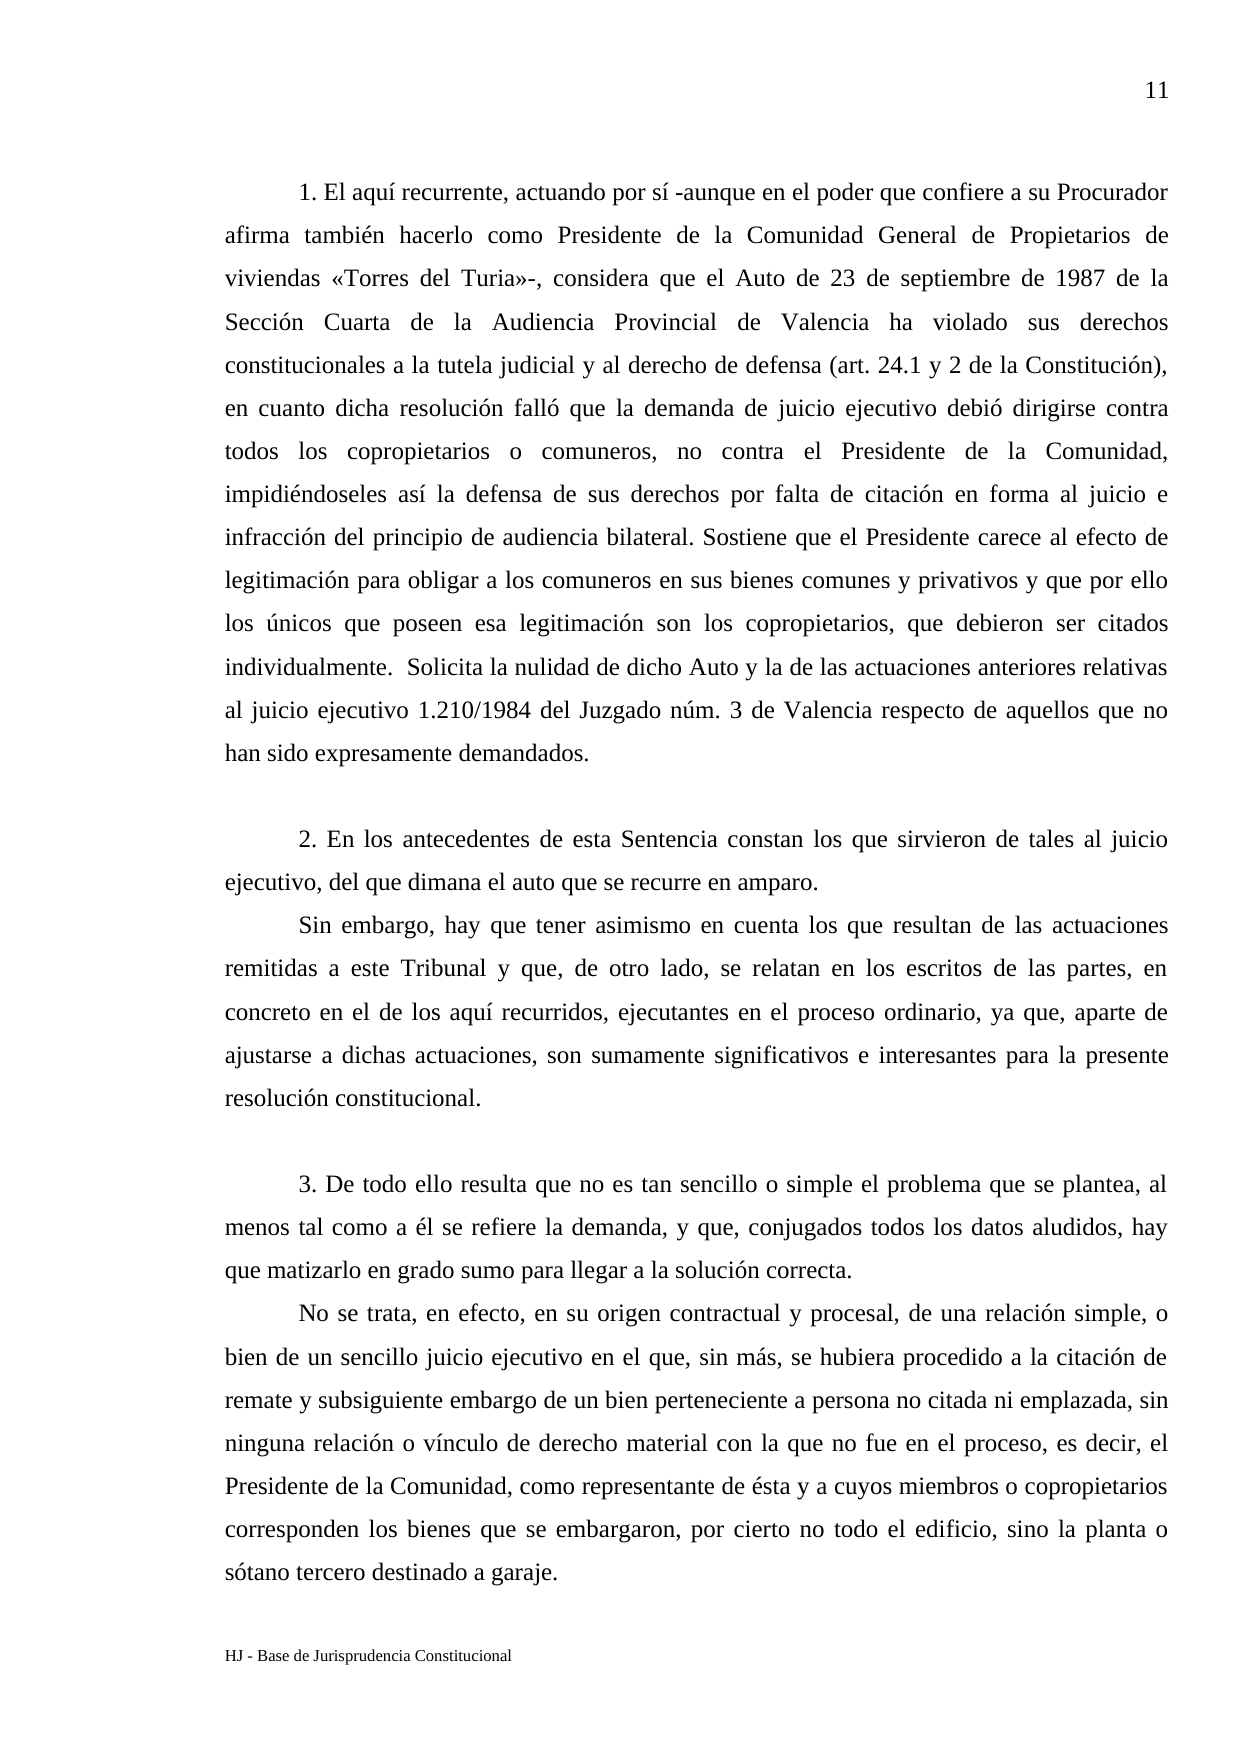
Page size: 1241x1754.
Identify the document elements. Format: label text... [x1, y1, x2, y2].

text 1. El aquí recurrente, actuando por sí -aunque en el poder que confiere a su Procurador afirma también hacerlo como Presidente de la Comunidad General de Propietarios de viviendas «Torres del Turia»-, considera que el Auto de 23 de septiembre de 1987 de la Sección Cuarta de la Audiencia Provincial de Valencia ha violado sus derechos constitucionales a la tutela judicial y al derecho de defensa (art. 24.1 y 2 de la Constitución), en cuanto dicha resolución falló que la demanda de juicio ejecutivo debió dirigirse contra todos los copropietarios o comuneros, no contra el Presidente de la Comunidad, impidiéndoseles así la defensa de sus derechos por falta de citación en forma al juicio e infracción del principio de audiencia bilateral. Sostiene que el Presidente carece al efecto de legitimación para obligar a los comuneros en sus bienes comunes y privativos y que por ello los únicos que poseen esa legitimación son los copropietarios, que debieron ser citados individualmente. Solicita la nulidad de dicho Auto y la de las actuaciones anteriores relativas al juicio ejecutivo 1.210/1984 del Juzgado núm. 3 de Valencia respecto de aquellos que no han sido expresamente demandados. [224, 177, 1169, 767]
text 3. De todo ello resulta que no es tan sencillo o simple el problema que se plantea, al menos tal como a él se refiere la demanda, y que, conjugados todos los datos aludidos, hay que matizarlo en grado sumo para llegar a la solución correcta. [224, 1169, 1169, 1284]
text 2. En los antecedentes de esta Sentencia constan los que sirvieron de tales al juicio ejecutivo, del que dimana el auto que se recurre en amparo. [224, 824, 1169, 896]
text Sin embargo, hay que tener asimismo en cuenta los que resultan de las actuaciones remitidas a este Tribunal y que, de otro lado, se relatan en los escritos de las partes, en concreto en el de los aquí recurridos, ejecutantes en el proceso ordinario, ya que, aparte de ajustarse a dichas actuaciones, son sumamente significativos e interesantes para la presente resolución constitucional. [224, 910, 1169, 1112]
text No se trata, en efecto, en su origen contractual y procesal, de una relación simple, o bien de un sencillo juicio ejecutivo en el que, sin más, se hubiera procedido a la citación de remate y subsiguiente embargo de un bien perteneciente a persona no citada ni emplazada, sin ninguna relación o vínculo de derecho material con la que no fue en el proceso, es decir, el Presidente de la Comunidad, como representante de ésta y a cuyos miembros o copropietarios corresponden los bienes que se embargaron, por cierto no todo el edificio, sino la planta o sótano tercero destinado a garaje. [224, 1298, 1169, 1586]
